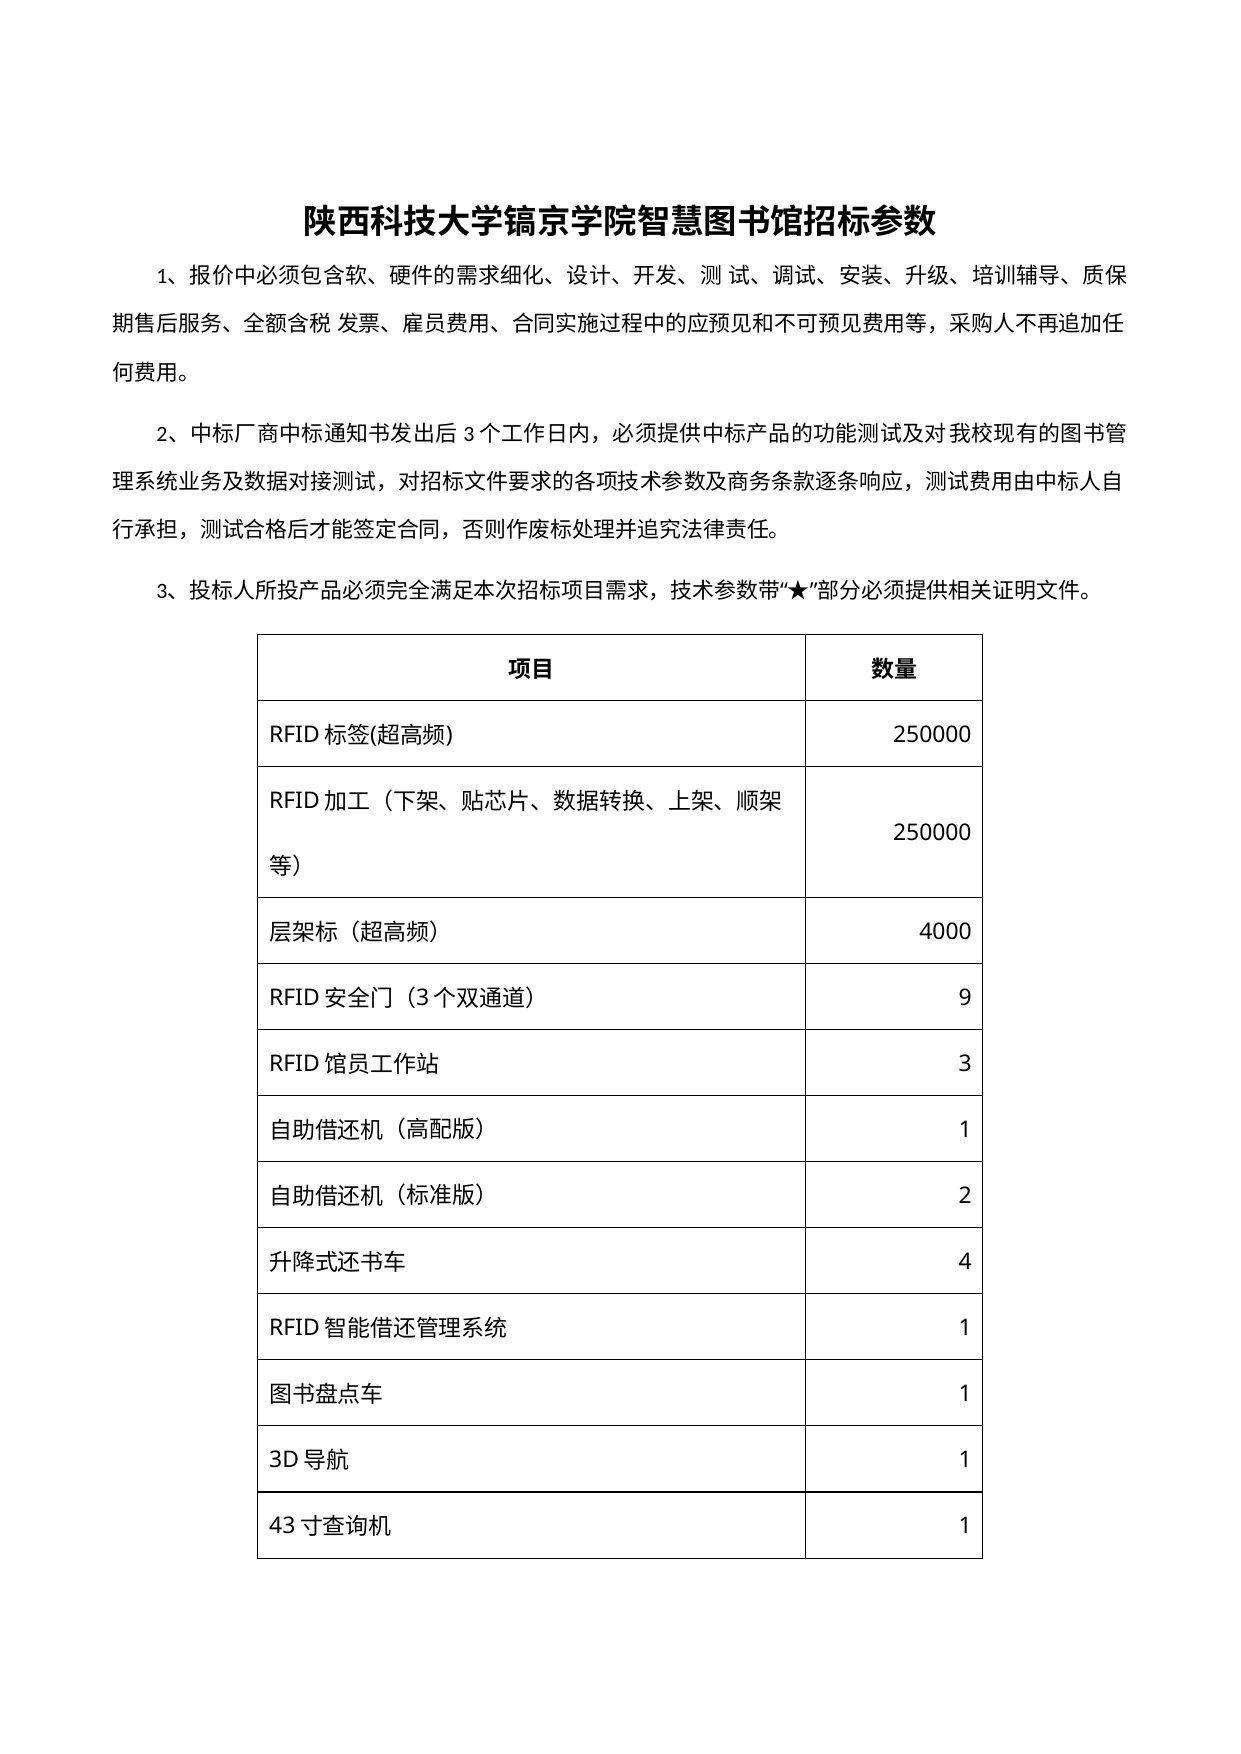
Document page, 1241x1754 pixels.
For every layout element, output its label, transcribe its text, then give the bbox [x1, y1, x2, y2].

text 3、投标人所投产品必须完全满足本次招标项目需求，技术参数带“★”部分必须提供相关证明文件。 [112, 573, 1128, 606]
text 1、报价中必须包含软、硬件的需求细化、设计、开发、测 试、调试、安装、升级、培训辅导、质保期售后服务、全额含税 发票、雇员费用、合同实施过程中的应预见和不可预见费用等，采购人不再追加任何费用。 [112, 258, 1128, 388]
table_cell 层架标（超高频） [258, 898, 805, 963]
table_cell 3 [806, 1030, 982, 1095]
table_cell 升降式还书车 [258, 1228, 805, 1293]
table_cell 2 [806, 1162, 982, 1227]
table_cell 250000 [806, 701, 982, 766]
table_cell 4 [806, 1228, 982, 1293]
table_cell 43寸查询机 [258, 1493, 805, 1557]
text 2、中标厂商中标通知书发出后3个工作日内，必须提供中标产品的功能测试及对我校现有的图书管理系统业务及数据对接测试，对招标文件要求的各项技术参数及商务条款逐条响应，测试费用由中标人自行承担，测试合格后才能签定合同，否则作废标处理并追究法律责任。 [112, 416, 1128, 546]
table_cell 图书盘点车 [258, 1360, 805, 1425]
table_cell 1 [806, 1294, 982, 1359]
table_cell 1 [806, 1360, 982, 1425]
table_header 项目 [258, 635, 805, 700]
table_cell 自助借还机（标准版） [258, 1162, 805, 1227]
table_cell RFID智能借还管理系统 [258, 1294, 805, 1359]
title 陕西科技大学镐京学院智慧图书馆招标参数 [112, 187, 1128, 252]
table_cell RFID加工（下架、贴芯片、数据转换、上架、顺架等） [258, 767, 805, 897]
table_cell 3D导航 [258, 1426, 805, 1491]
table_cell 250000 [806, 767, 982, 897]
table_cell RFID馆员工作站 [258, 1030, 805, 1095]
table_cell 9 [806, 964, 982, 1029]
table_header 数量 [806, 635, 982, 700]
table_cell 4000 [806, 898, 982, 963]
table_cell 自助借还机（高配版） [258, 1096, 805, 1161]
table_cell 1 [806, 1426, 982, 1491]
table_cell RFID安全门（3个双通道） [258, 964, 805, 1029]
table_cell 1 [806, 1096, 982, 1161]
table_cell 1 [806, 1493, 982, 1557]
table_cell RFID标签(超高频) [258, 701, 805, 766]
